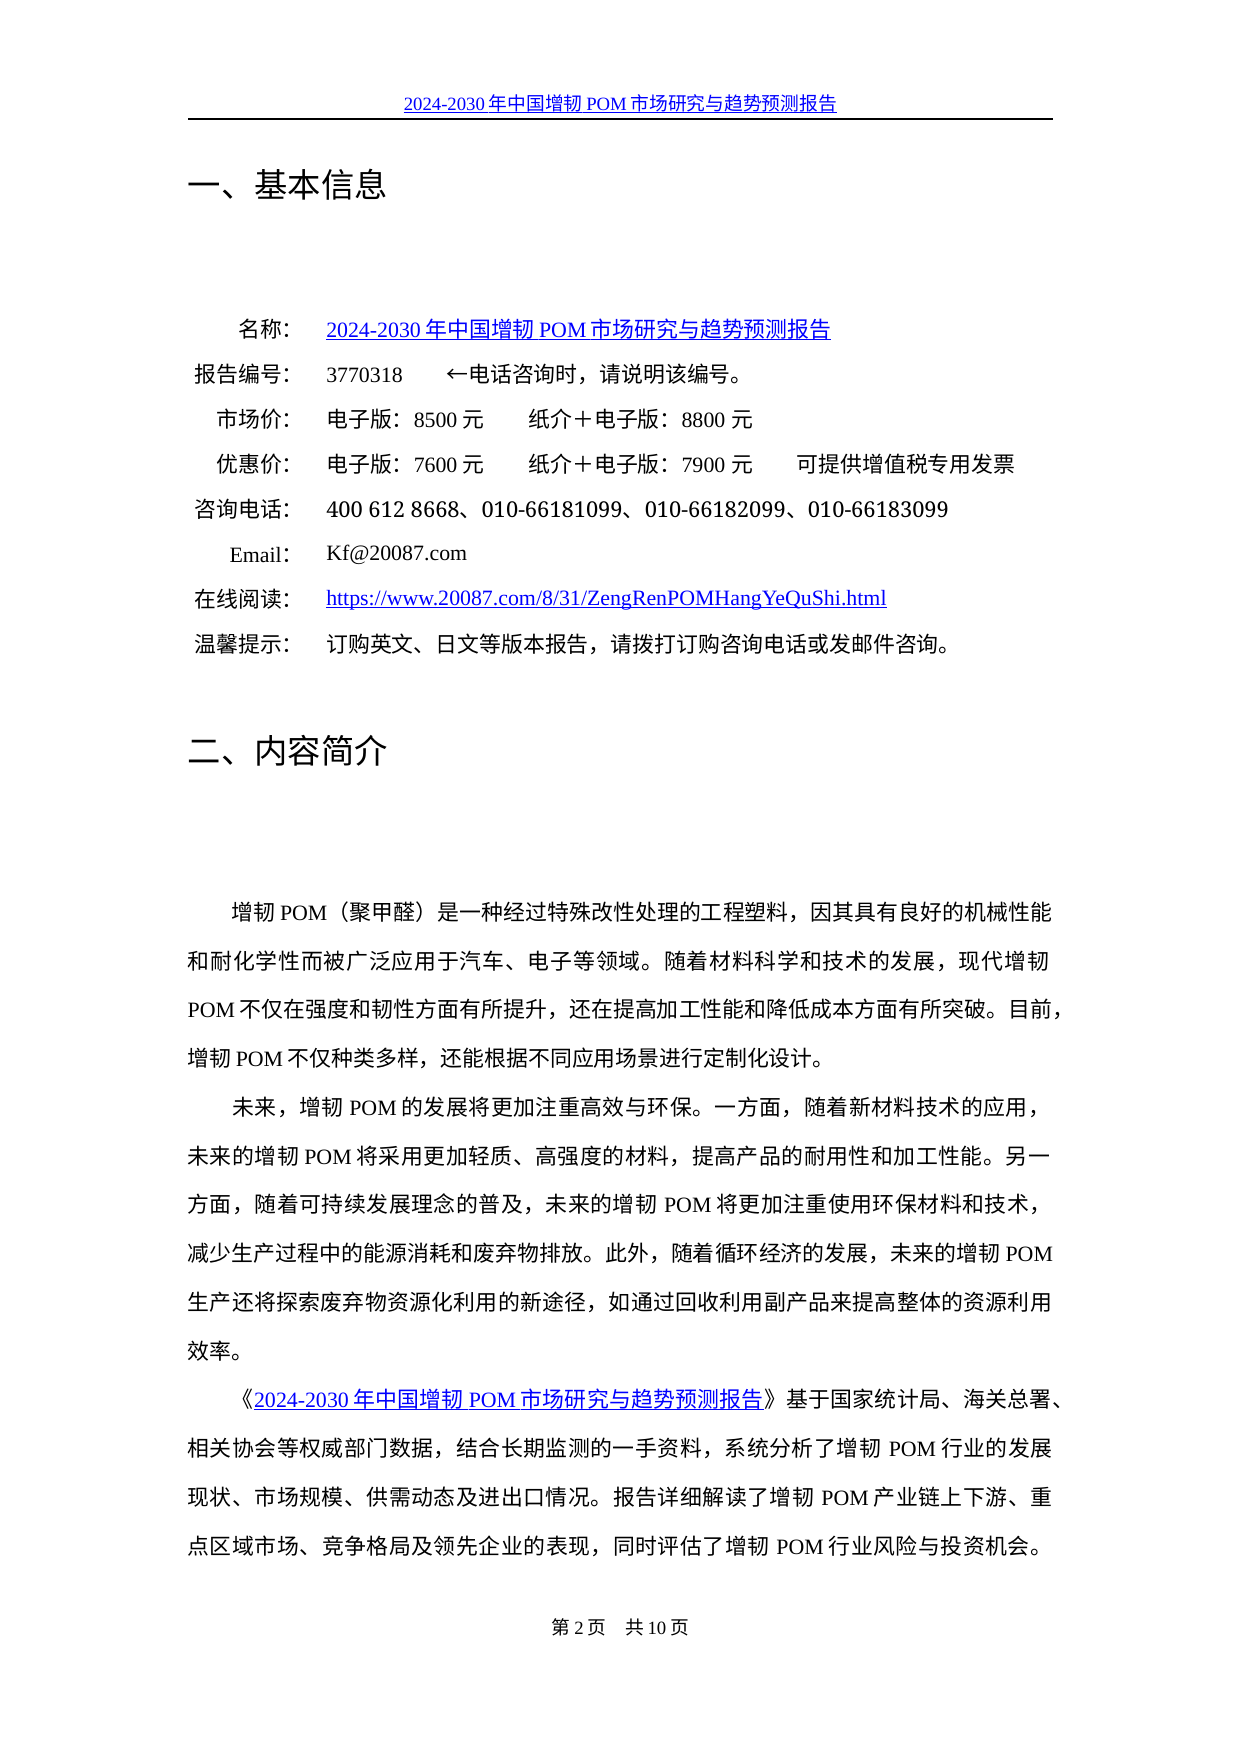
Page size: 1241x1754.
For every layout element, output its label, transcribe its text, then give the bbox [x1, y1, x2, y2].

table_cell 3770318 ←电话咨询时，请说明该编号。 [315, 357, 1073, 402]
table_cell 电子版：8500 元 纸介＋电子版：8800 元 [315, 402, 1073, 447]
table_cell Email： [167, 537, 315, 582]
title 一、基本信息 [187, 150, 1053, 215]
table_cell 市场价： [167, 402, 315, 447]
table_cell Kf@20087.com [315, 537, 1073, 582]
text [187, 894, 1053, 1561]
table_cell 报告编号： [167, 357, 315, 402]
table_cell 订购英文、日文等版本报告，请拨打订购咨询电话或发邮件咨询。 [315, 627, 1073, 672]
table_cell [315, 582, 1073, 627]
table_cell 咨询电话： [167, 492, 315, 537]
table_cell 电子版：7600 元 纸介＋电子版：7900 元 可提供增值税专用发票 [315, 447, 1073, 492]
table_cell 优惠价： [167, 447, 315, 492]
table_header 2024-2030年中国增韧POM市场研究与趋势预测报告 [315, 312, 1073, 357]
title 二、内容简介 [187, 717, 1053, 782]
table_cell 在线阅读： [167, 582, 315, 627]
table_cell 400 612 8668、010-66181099、010-66182099、010-66183099 [315, 492, 1073, 537]
table_cell 温馨提示： [167, 627, 315, 672]
table_header 名称： [167, 312, 315, 357]
